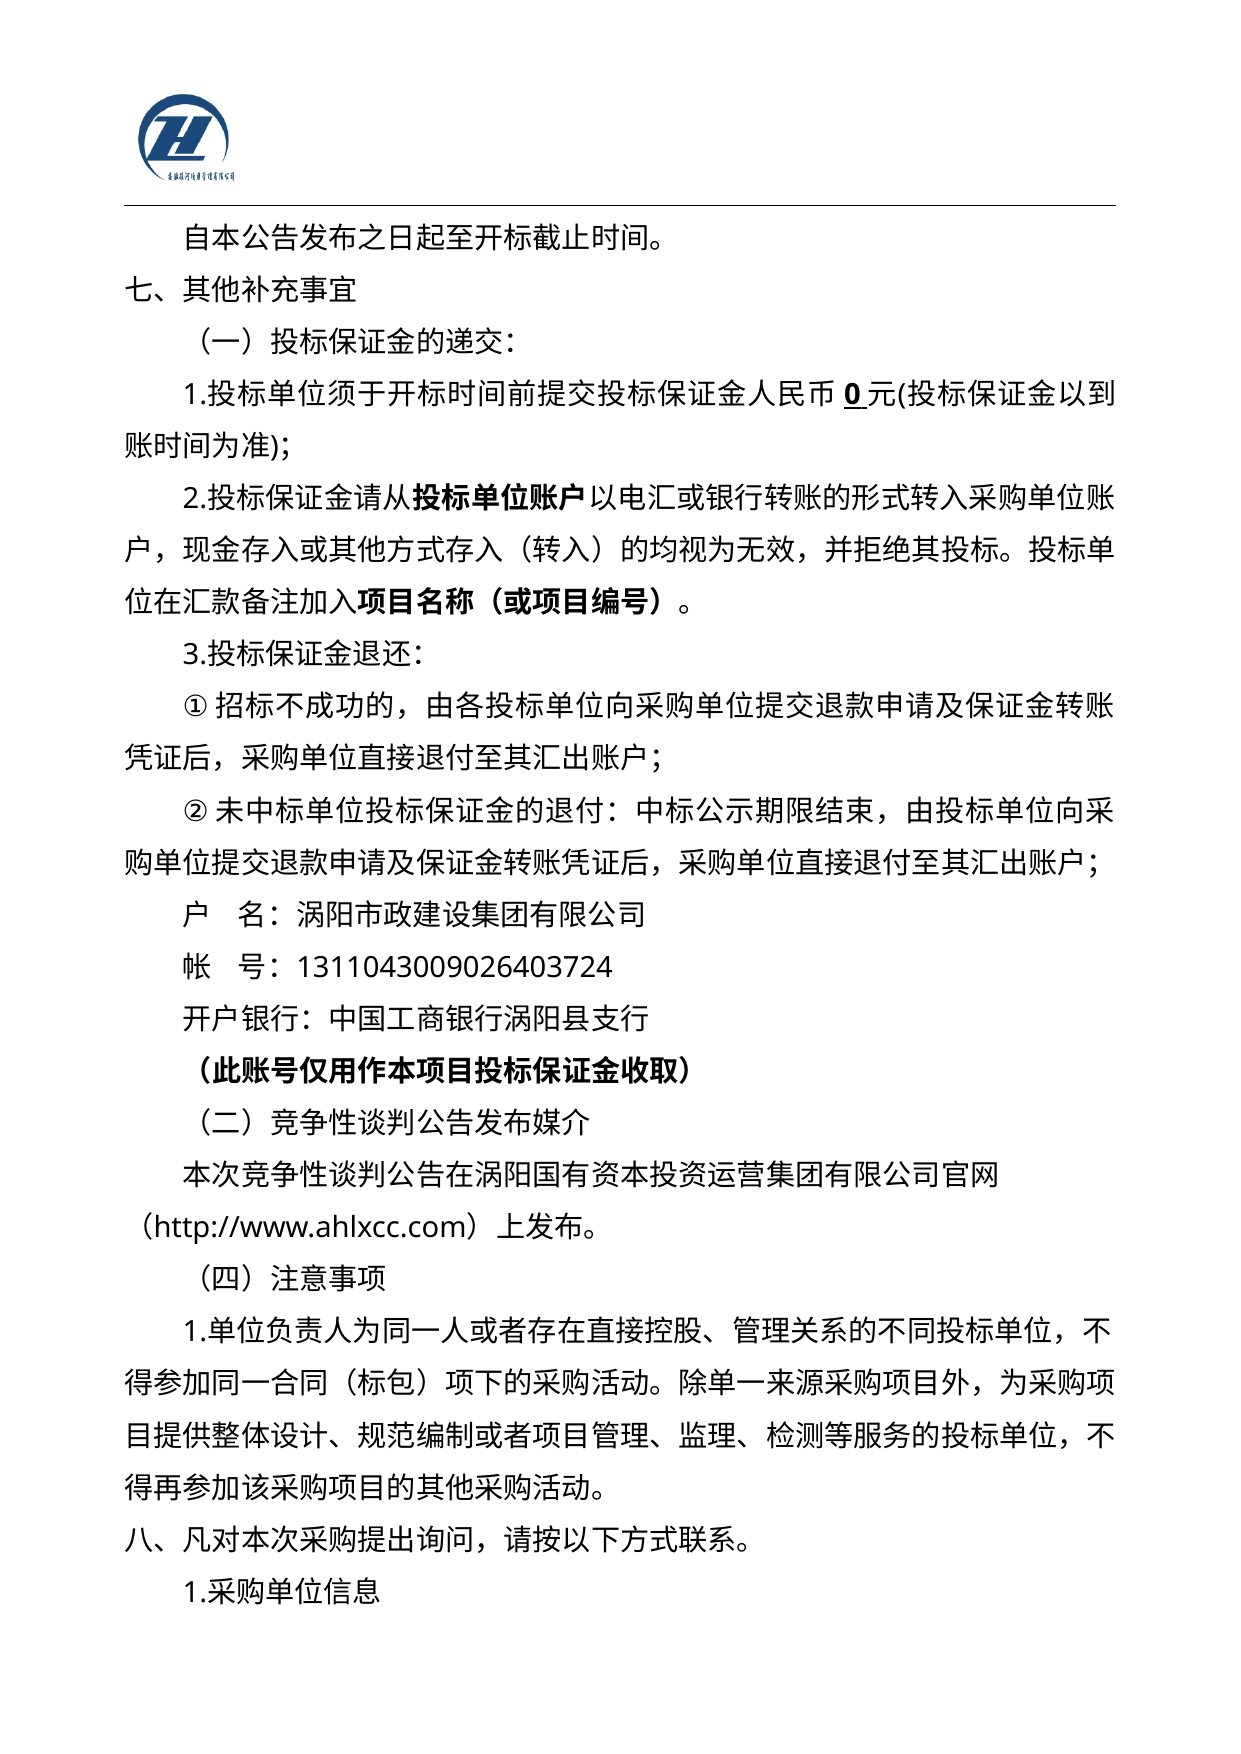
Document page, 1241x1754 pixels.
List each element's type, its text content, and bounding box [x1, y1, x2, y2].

text 自本公告发布之日起至开标截止时间。 [124, 206, 1116, 258]
text 本次竞争性谈判公告在涡阳国有资本投资运营集团有限公司官网（http://www.ahlxcc.com）上发布。 [124, 1144, 1116, 1248]
text 3.投标保证金退还： [124, 623, 1116, 675]
text 帐 号：1311043009026403724 [124, 936, 1116, 988]
text （一）投标保证金的递交： [124, 311, 1116, 363]
text 八、凡对本次采购提出询问，请按以下方式联系。 [124, 1508, 1116, 1561]
text ②未中标单位投标保证金的退付：中标公示期限结束，由投标单位向采购单位提交退款申请及保证金转账凭证后，采购单位直接退付至其汇出账户； [124, 779, 1116, 883]
text 1.采购单位信息 [124, 1561, 1116, 1613]
text 开户银行：中国工商银行涡阳县支行 [124, 988, 1116, 1040]
text 1.投标单位须于开标时间前提交投标保证金人民币0元(投标保证金以到账时间为准)； [124, 363, 1116, 467]
text 2.投标保证金请从投标单位账户以电汇或银行转账的形式转入采购单位账户，现金存入或其他方式存入（转入）的均视为无效，并拒绝其投标。投标单位在汇款备注加入项目名称（或项目编号）。 [124, 467, 1116, 623]
text 户 名：涡阳市政建设集团有限公司 [124, 883, 1116, 936]
text （二）竞争性谈判公告发布媒介 [124, 1092, 1116, 1144]
picture [124, 88, 248, 203]
text ①招标不成功的，由各投标单位向采购单位提交退款申请及保证金转账凭证后，采购单位直接退付至其汇出账户； [124, 675, 1116, 779]
text （四）注意事项 [124, 1248, 1116, 1300]
text 1.单位负责人为同一人或者存在直接控股、管理关系的不同投标单位，不得参加同一合同（标包）项下的采购活动。除单一来源采购项目外，为采购项目提供整体设计、规范编制或者项目管理、监理、检测等服务的投标单位，不得再参加该采购项目的其他采购活动。 [124, 1300, 1116, 1508]
text 七、其他补充事宜 [124, 258, 1116, 311]
text （此账号仅用作本项目投标保证金收取） [124, 1040, 1116, 1092]
